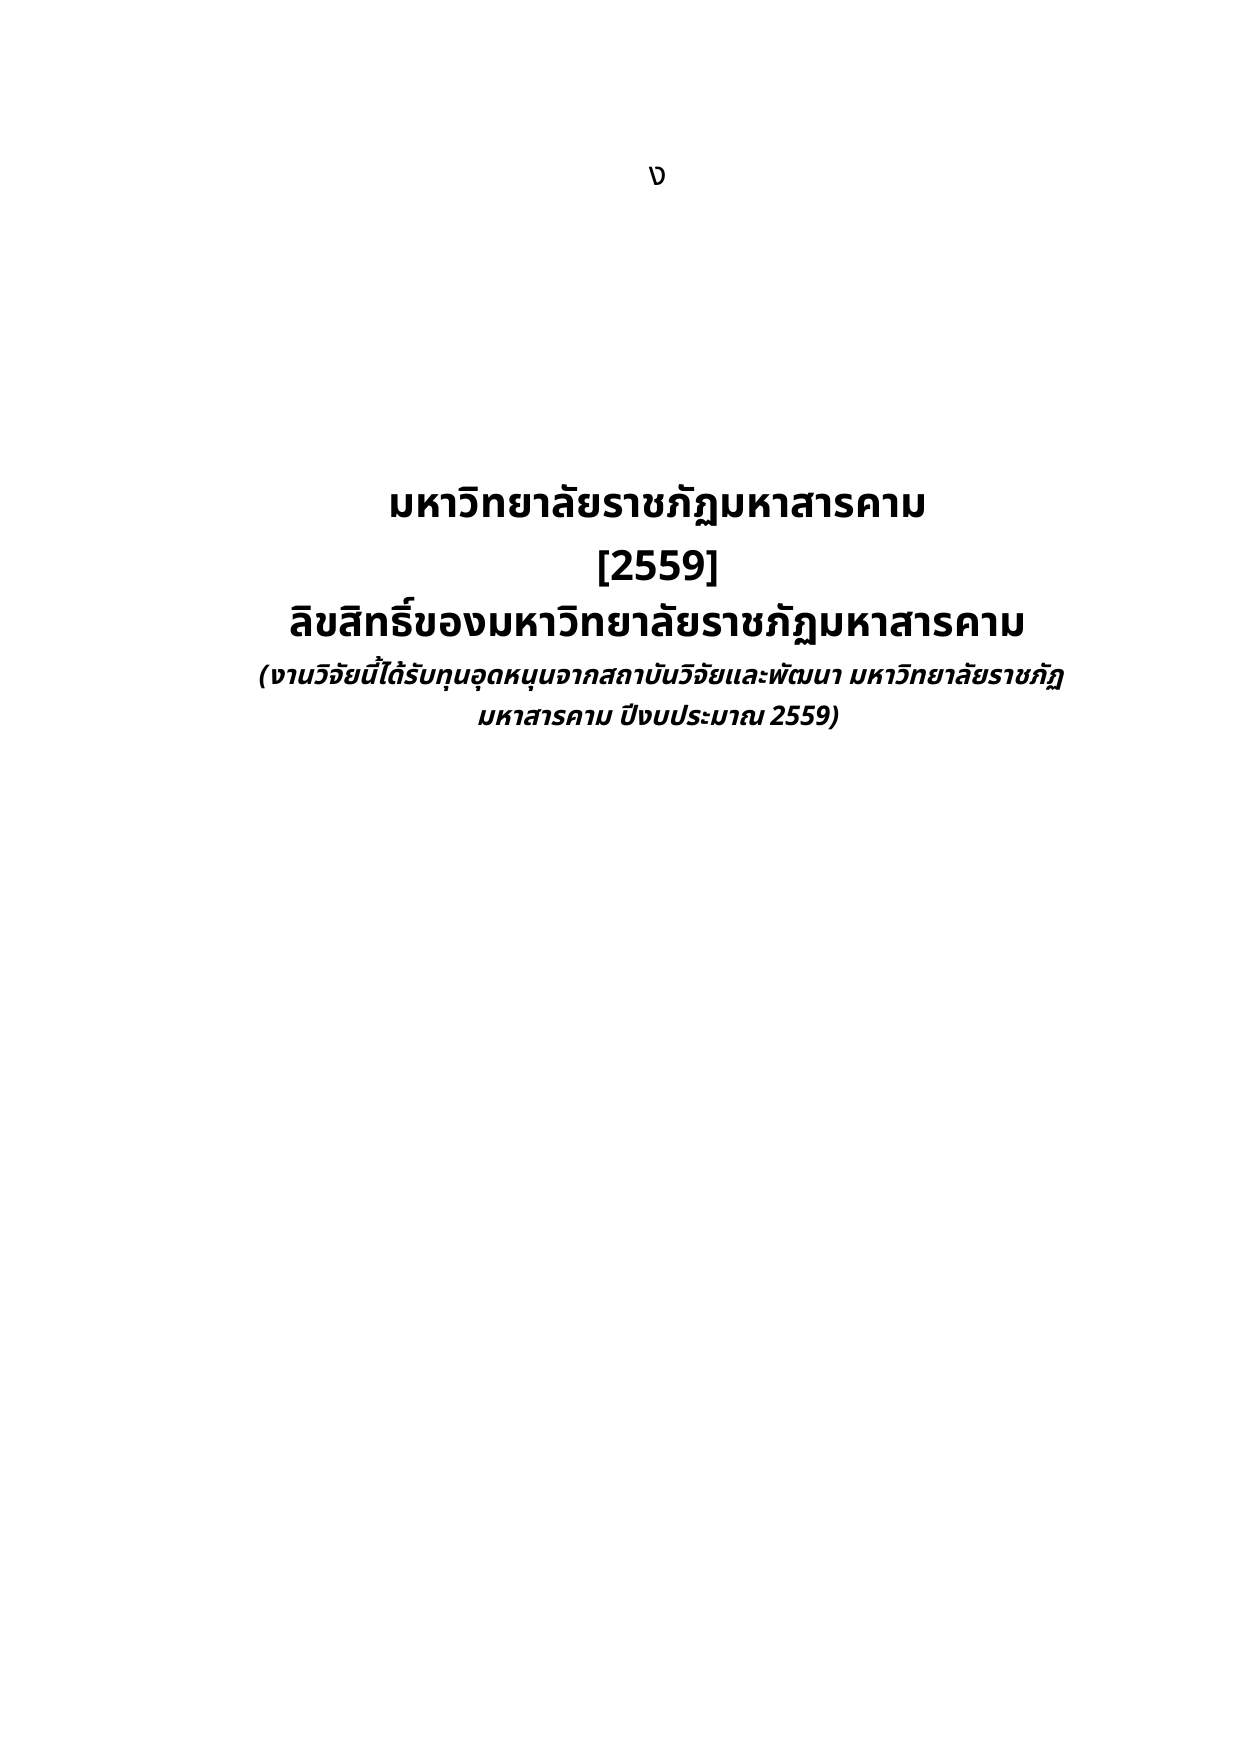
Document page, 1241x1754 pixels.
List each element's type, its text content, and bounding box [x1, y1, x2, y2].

text (งานวิจัยนี้ได้รับทุนอุดหนุนจากสถาบันวิจัยและพัฒนา มหาวิทยาลัยราชภัฏมหาสารคาม ปีงบประมาณ 2559) [225, 656, 1090, 738]
text [2559] [225, 536, 1090, 593]
text ลิขสิทธิ์ของมหาวิทยาลัยราชภัฏมหาสารคาม [225, 593, 1090, 656]
text มหาวิทยาลัยราชภัฏมหาสารคาม [225, 473, 1090, 536]
